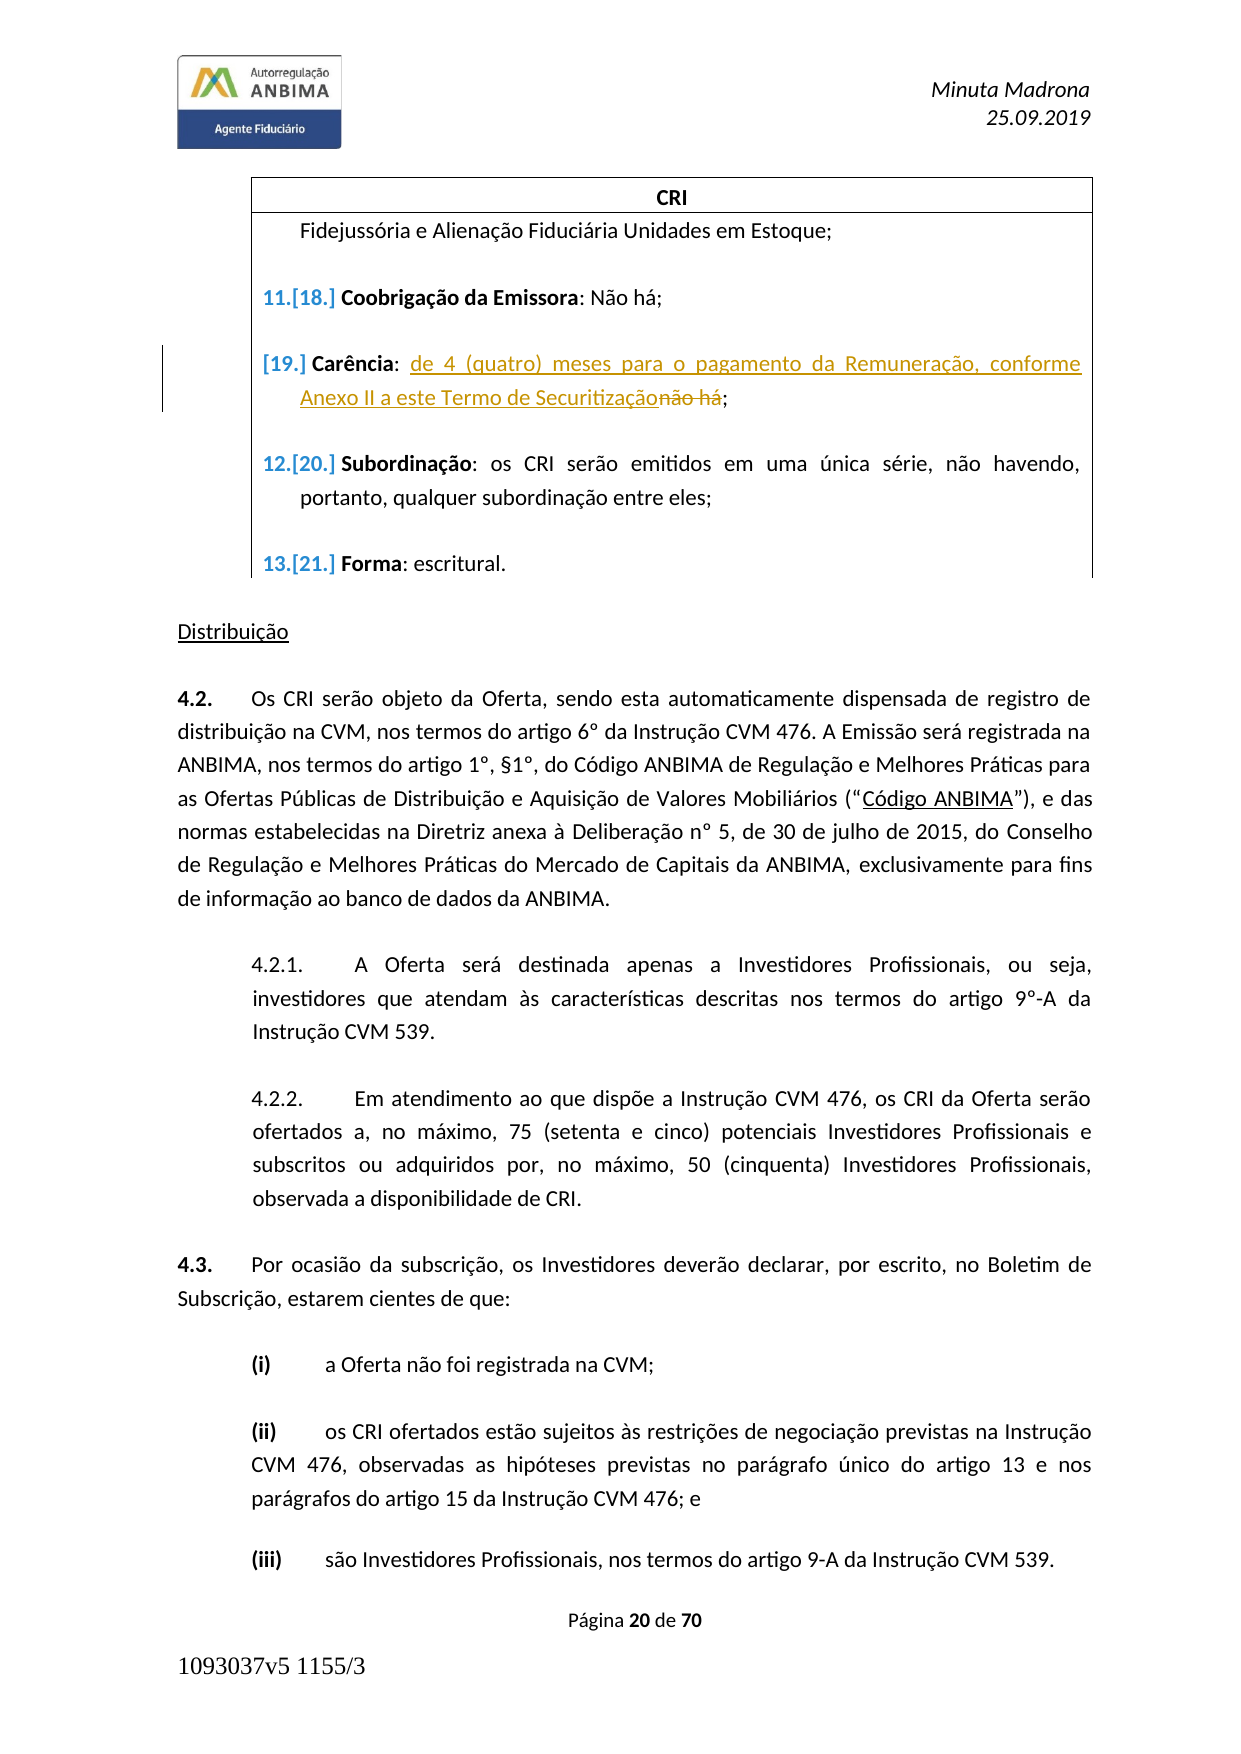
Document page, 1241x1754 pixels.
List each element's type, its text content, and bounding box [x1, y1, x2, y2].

list Os CRI serão objeto da Oferta, sendo esta automaticamente dispensada de registro de distribuição na CVM, nos termos do artigo 6º da Instrução CVM 476. A Emissão será registrada na ANBIMA, nos termos do artigo 1º, §1º, do Código ANBIMA de Regulação e Melhores Práticas para as Ofertas Públicas de Distribuição e Aquisição de Valores Mobiliários (“Código ANBIMA”), e das normas estabelecidas na Diretriz anexa à Deliberação nº 5, de 30 de julho de 2015, do Conselho de Regulação e Melhores Práticas do Mercado de Capitais da ANBIMA, exclusivamente para fins de informação ao banco de dados da ANBIMA. [177, 679, 1093, 913]
list a Oferta não foi registrada na CVM; [251, 1346, 1093, 1379]
list Em atendimento ao que dispõe a Instrução CVM 476, os CRI da Oferta serão ofertados a, no máximo, 75 (setenta e cinco) potenciais Investidores Profissionais e subscritos ou adquiridos por, no máximo, 50 (cinquenta) Investidores Profissionais, observada a disponibilidade de CRI. [251, 1079, 1093, 1213]
list Distribuição [177, 613, 1093, 646]
picture [177, 55, 342, 149]
table_header CRI [252, 178, 1092, 212]
list são Investidores Profissionais, nos termos do artigo 9-A da Instrução CVM 539. [251, 1541, 1093, 1574]
list os CRI ofertados estão sujeitos às restrições de negociação previstas na Instrução CVM 476, observadas as hipóteses previstas no parágrafo único do artigo 13 e nos parágrafos do artigo 15 da Instrução CVM 476; e [251, 1413, 1093, 1513]
list A Oferta será destinada apenas a Investidores Profissionais, ou seja, investidores que atendam às características descritas nos termos do artigo 9º-A da Instrução CVM 539. [251, 946, 1093, 1046]
list Por ocasião da subscrição, os Investidores deverão declarar, por escrito, no Boletim de Subscrição, estarem cientes de que: [177, 1246, 1093, 1313]
